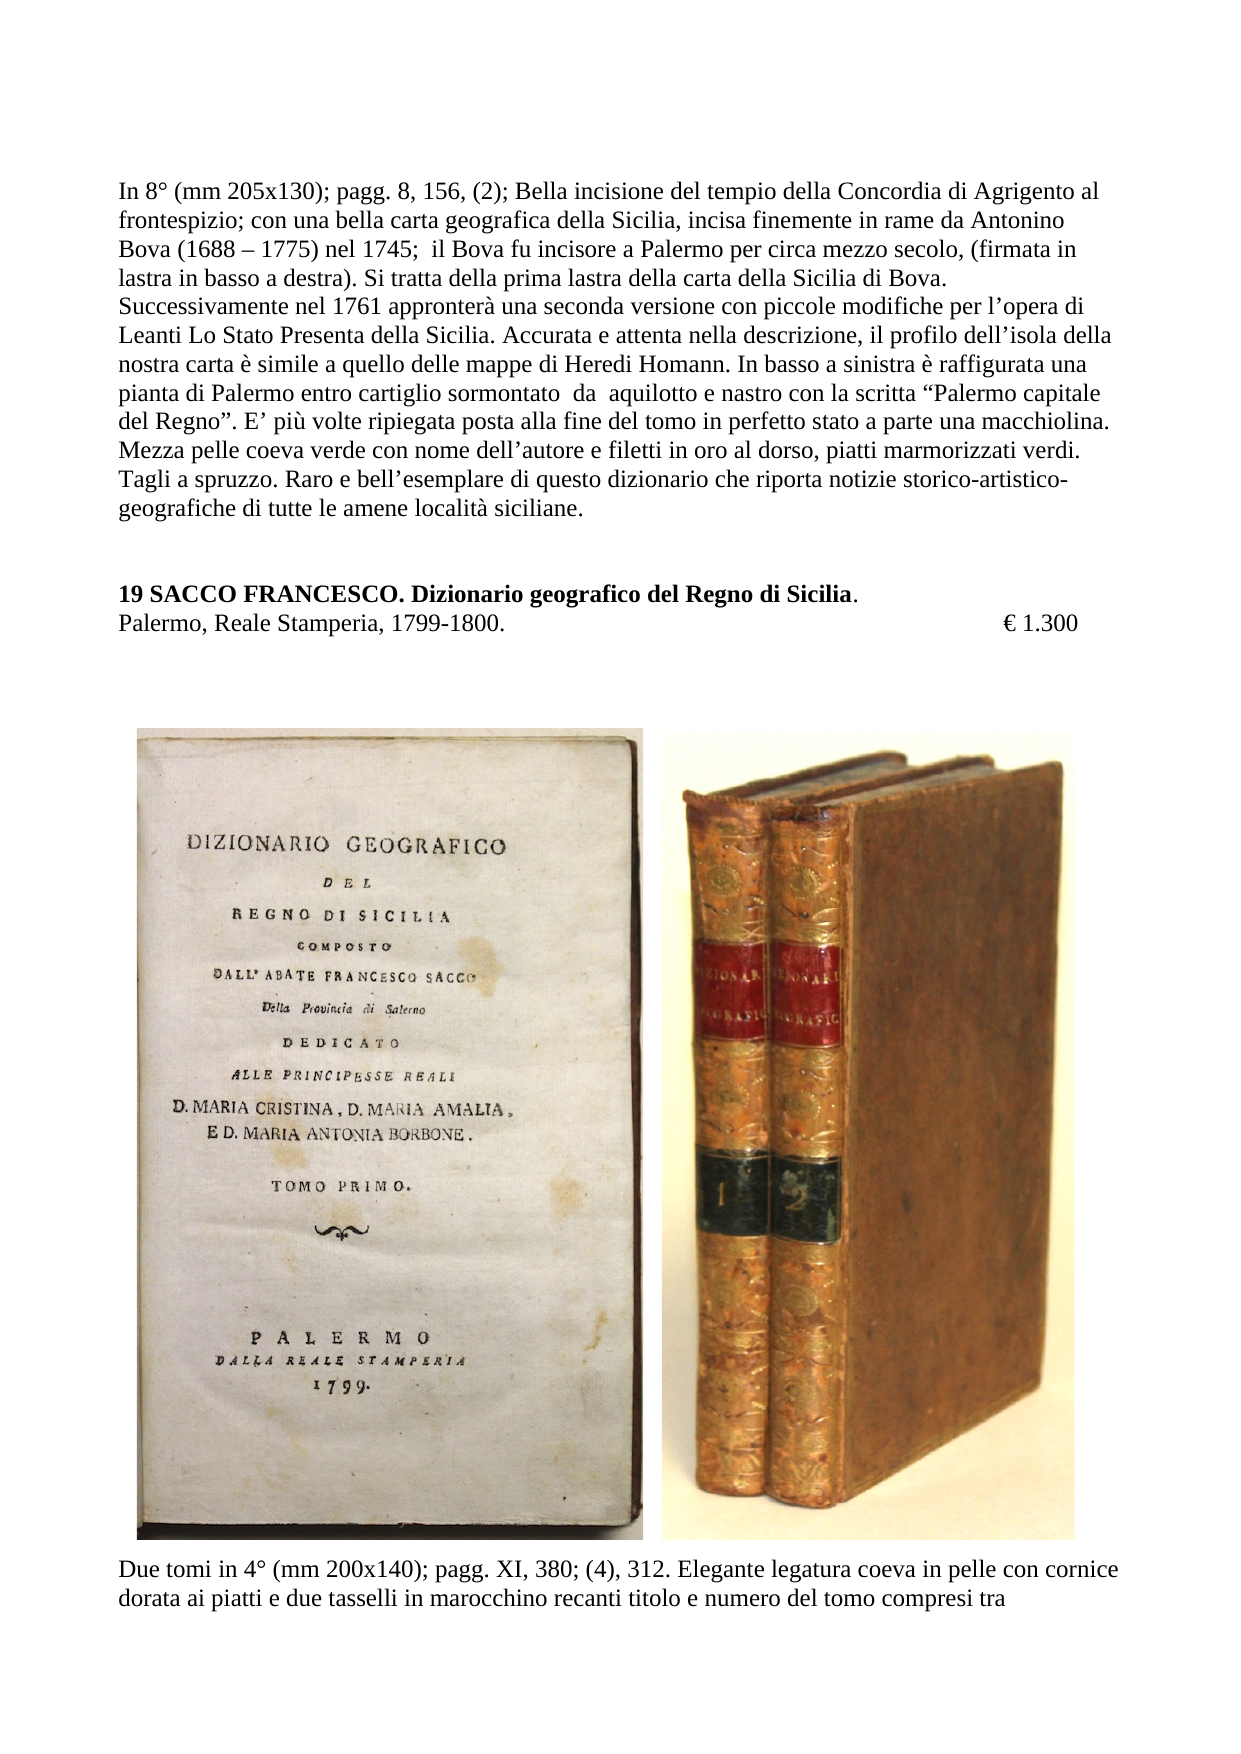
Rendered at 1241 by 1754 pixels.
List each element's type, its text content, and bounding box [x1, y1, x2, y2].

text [118, 807, 1122, 1612]
picture [661, 732, 1075, 1540]
text In 8° (mm 205x130); pagg. 8, 156, (2); Bella incisione del tempio della Concordia di Agrigento al frontespizio; con una bella carta geografica della Sicilia, incisa finemente in rame da Antonino Bova (1688 – 1775) nel 1745; il Bova fu incisore a Palermo per circa mezzo secolo, (firmata in lastra in basso a destra). Si tratta della prima lastra della carta della Sicilia di Bova. Successivamente nel 1761 appronterà una seconda versione con piccole modifiche per l’opera di Leanti Lo Stato Presenta della Sicilia. Accurata e attenta nella descrizione, il profilo dell’isola della nostra carta è simile a quello delle mappe di Heredi Homann. In basso a sinistra è raffigurata una pianta di Palermo entro cartiglio sormontato da aquilotto e nastro con la scritta “Palermo capitale del Regno”. E’ più volte ripiegata posta alla fine del tomo in perfetto stato a parte una macchiolina. Mezza pelle coeva verde con nome dell’autore e filetti in oro al dorso, piatti marmorizzati verdi. Tagli a spruzzo. Raro e bell’esemplare di questo dizionario che riporta notizie storico-artistico-geografiche di tutte le amene località siciliane. [118, 176, 1122, 521]
text 19 SACCO FRANCESCO. Dizionario geografico del Regno di Sicilia. Palermo, Reale Stamperia, 1799-1800. € 1.300 [118, 579, 1122, 636]
picture [136, 728, 644, 1540]
